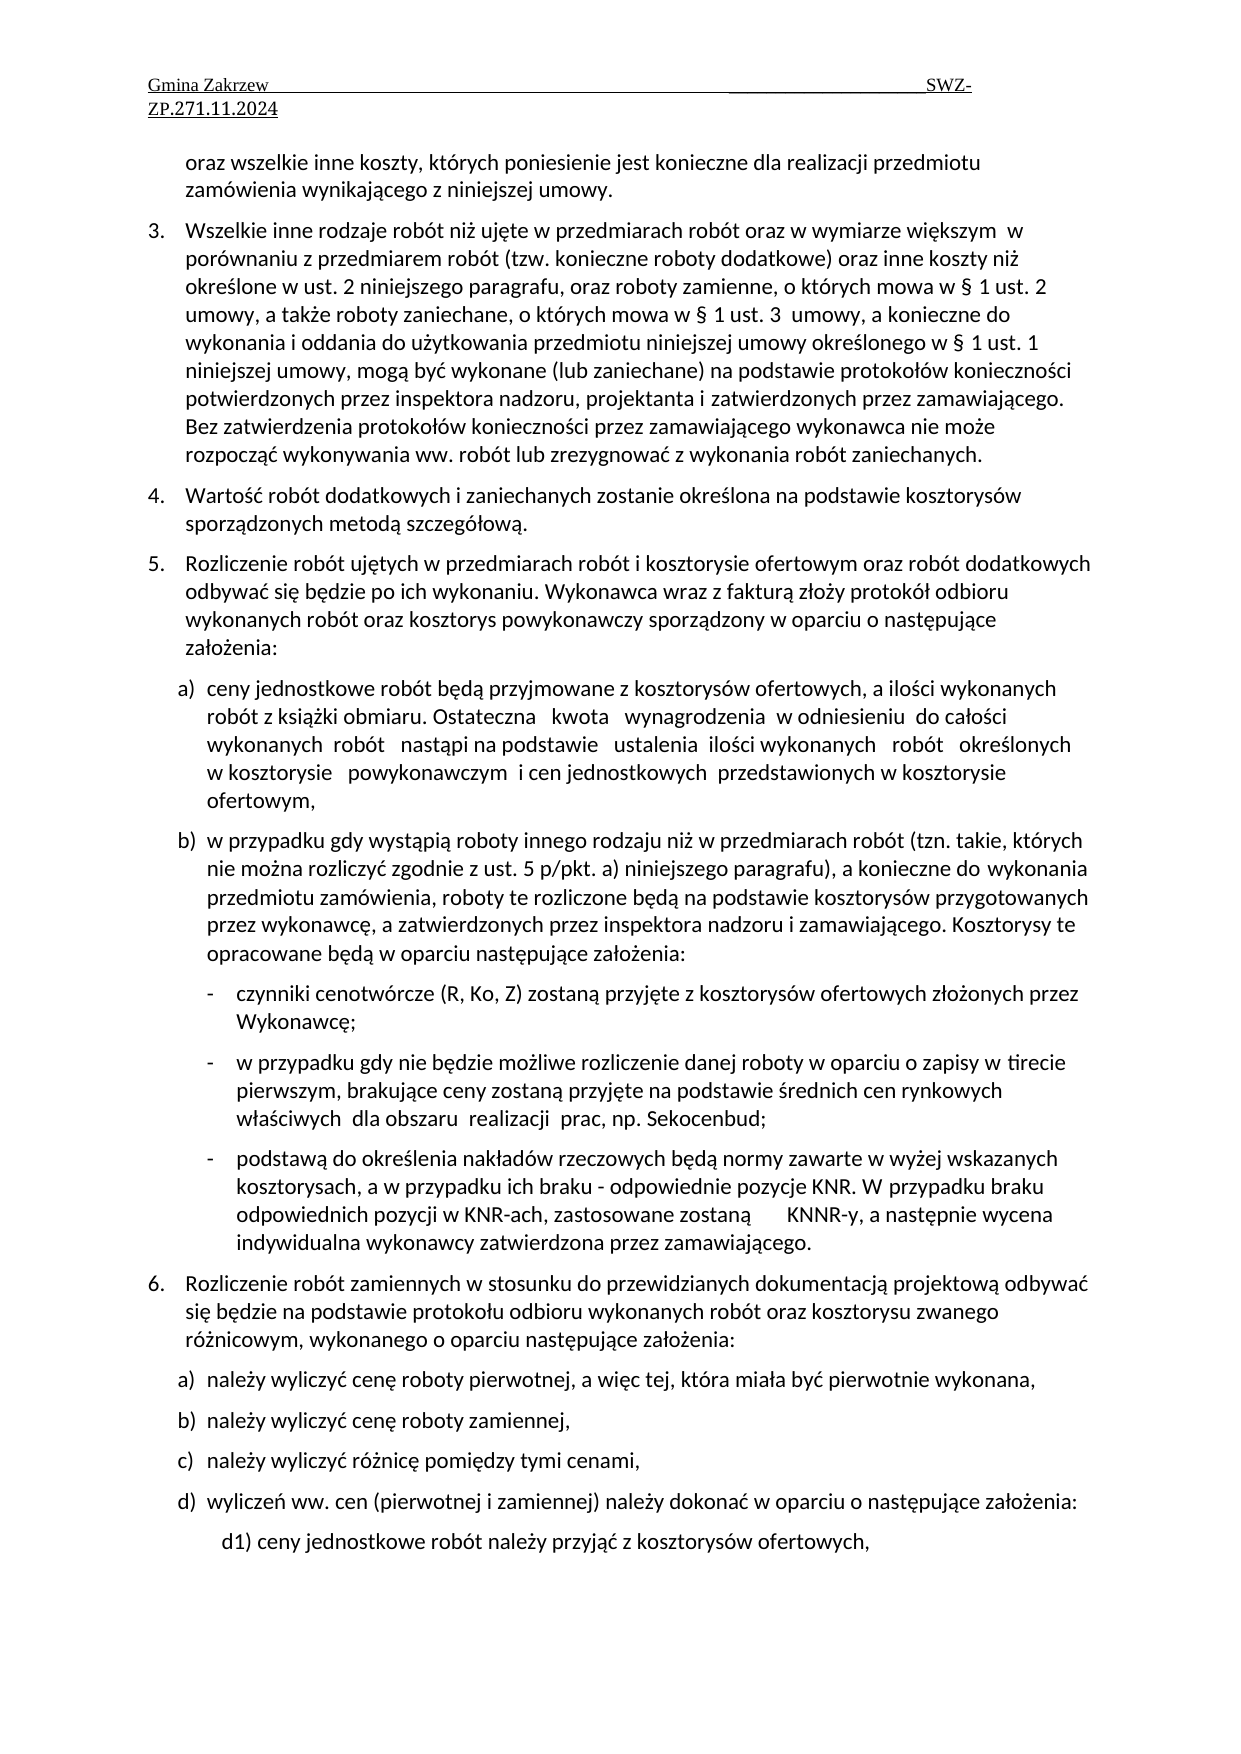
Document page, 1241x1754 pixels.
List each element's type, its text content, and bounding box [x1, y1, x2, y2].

list Wartość robót dodatkowych i zaniechanych zostanie określona na podstawie kosztorysów sporządzonych metodą szczegółową. [148, 481, 1093, 537]
text - w przypadku gdy nie będzie możliwe rozliczenie danej roboty w oparciu o zapisy w tirecie pierwszym, brakujące ceny zostaną przyjęte na podstawie średnich cen rynkowych właściwych dla obszaru realizacji prac, np. Sekocenbud; [207, 1048, 1093, 1132]
list należy wyliczyć różnicę pomiędzy tymi cenami, [177, 1446, 1093, 1474]
text - czynniki cenotwórcze (R, Ko, Z) zostaną przyjęte z kosztorysów ofertowych złożonych przez Wykonawcę; [207, 979, 1093, 1035]
list Rozliczenie robót zamiennych w stosunku do przewidzianych dokumentacją projektową odbywać się będzie na podstawie protokołu odbioru wykonanych robót oraz kosztorysu zwanego różnicowym, wykonanego o oparciu następujące założenia: [148, 1269, 1093, 1353]
list należy wyliczyć cenę roboty pierwotnej, a więc tej, która miała być pierwotnie wykonana, [177, 1365, 1093, 1393]
list wyliczeń ww. cen (pierwotnej i zamiennej) należy dokonać w oparciu o następujące założenia: [177, 1487, 1093, 1515]
text d1) ceny jednostkowe robót należy przyjąć z kosztorysów ofertowych, [221, 1527, 1093, 1556]
list Wszelkie inne rodzaje robót niż ujęte w przedmiarach robót oraz w wymiarze większym w porównaniu z przedmiarem robót (tzw. konieczne roboty dodatkowe) oraz inne koszty niż określone w ust. 2 niniejszego paragrafu, oraz roboty zamienne, o których mowa w § 1 ust. 2 umowy, a także roboty zaniechane, o których mowa w § 1 ust. 3 umowy, a konieczne do wykonania i oddania do użytkowania przedmiotu niniejszej umowy określonego w § 1 ust. 1 niniejszej umowy, mogą być wykonane (lub zaniechane) na podstawie protokołów konieczności potwierdzonych przez inspektora nadzoru, projektanta i zatwierdzonych przez zamawiającego. Bez zatwierdzenia protokołów konieczności przez zamawiającego wykonawca nie może rozpocząć wykonywania ww. robót lub zrezygnować z wykonania robót zaniechanych. [148, 216, 1093, 468]
list w przypadku gdy wystąpią roboty innego rodzaju niż w przedmiarach robót (tzn. takie, których nie można rozliczyć zgodnie z ust. 5 p/pkt. a) niniejszego paragrafu), a konieczne do wykonania przedmiotu zamówienia, roboty te rozliczone będą na podstawie kosztorysów przygotowanych przez wykonawcę, a zatwierdzonych przez inspektora nadzoru i zamawiającego. Kosztorysy te opracowane będą w oparciu następujące założenia: [177, 827, 1093, 967]
list ceny jednostkowe robót będą przyjmowane z kosztorysów ofertowych, a ilości wykonanych robót z książki obmiaru. Ostateczna kwota wynagrodzenia w odniesieniu do całości wykonanych robót nastąpi na podstawie ustalenia ilości wykonanych robót określonych w kosztorysie powykonawczym i cen jednostkowych przedstawionych w kosztorysie ofertowym, [177, 674, 1093, 814]
list Rozliczenie robót ujętych w przedmiarach robót i kosztorysie ofertowym oraz robót dodatkowych odbywać się będzie po ich wykonaniu. Wykonawca wraz z fakturą złoży protokół odbioru wykonanych robót oraz kosztorys powykonawczy sporządzony w oparciu o następujące założenia: [148, 549, 1093, 661]
list należy wyliczyć cenę roboty zamiennej, [177, 1406, 1093, 1434]
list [148, 148, 1093, 204]
text - podstawą do określenia nakładów rzeczowych będą normy zawarte w wyżej wskazanych kosztorysach, a w przypadku ich braku - odpowiednie pozycje KNR. W przypadku braku odpowiednich pozycji w KNR-ach, zastosowane zostaną KNNR-y, a następnie wycena indywidualna wykonawcy zatwierdzona przez zamawiającego. [207, 1144, 1093, 1256]
